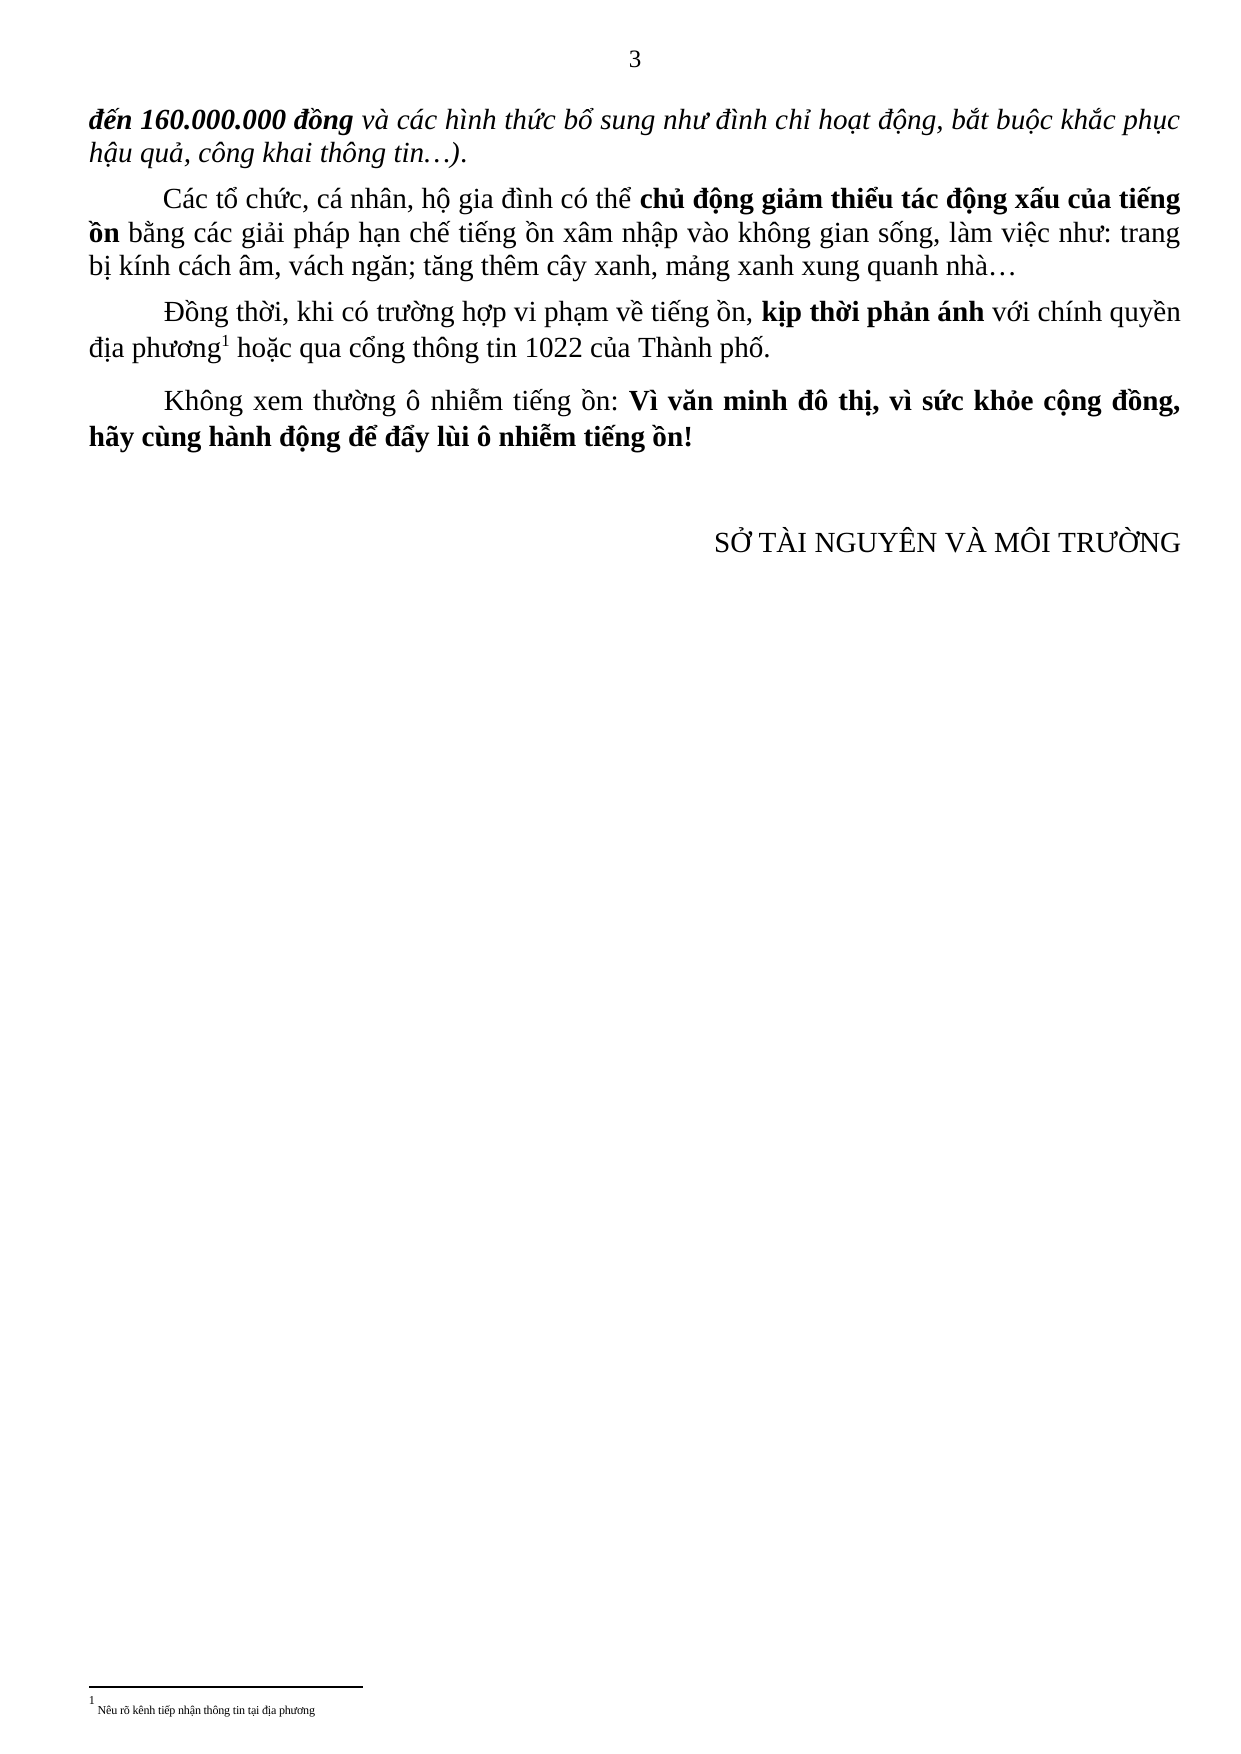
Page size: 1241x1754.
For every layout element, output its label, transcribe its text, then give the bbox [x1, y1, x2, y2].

text SỞ TÀI NGUYÊN VÀ MÔI TRƯỜNG [89, 525, 1181, 559]
text Đồng thời, khi có trường hợp vi phạm về tiếng ồn, kịp thời phản ánh với chính quyền địa phương hoặc qua cổng thông tin 1022 của Thành phố. [89, 294, 1181, 364]
text Không xem thường ô nhiễm tiếng ồn: Vì văn minh đô thị, vì sức khỏe cộng đồng, hãy cùng hành động để đẩy lùi ô nhiễm tiếng ồn! [89, 383, 1181, 453]
text Các tổ chức, cá nhân, hộ gia đình có thể chủ động giảm thiểu tác động xấu của tiếng ồn bằng các giải pháp hạn chế tiếng ồn xâm nhập vào không gian sống, làm việc như: trang bị kính cách âm, vách ngăn; tăng thêm cây xanh, mảng xanh xung quanh nhà… [89, 181, 1181, 282]
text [89, 102, 1181, 169]
